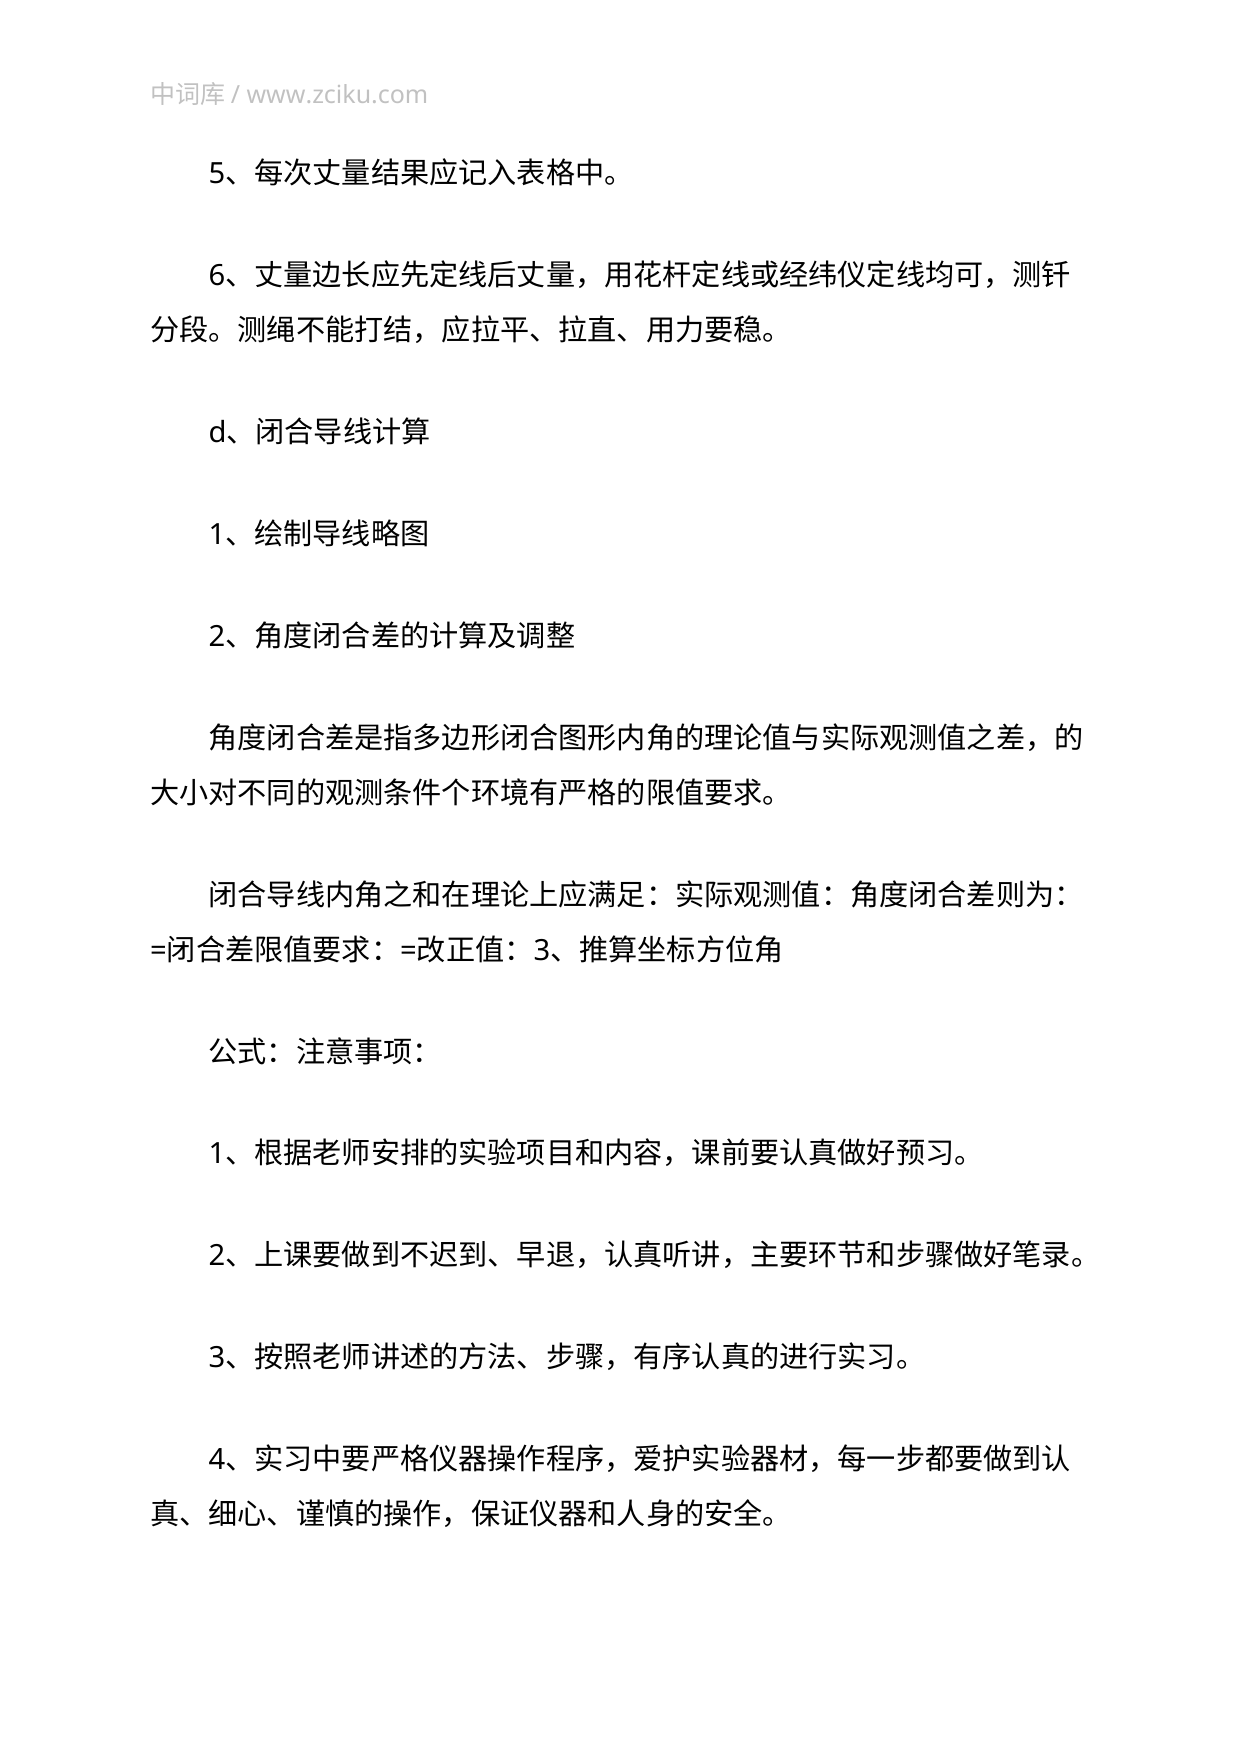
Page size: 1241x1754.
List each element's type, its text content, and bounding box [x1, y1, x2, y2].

text 2、上课要做到不迟到、早退，认真听讲，主要环节和步骤做好笔录。 [150, 1232, 1090, 1274]
text 1、根据老师安排的实验项目和内容，课前要认真做好预习。 [150, 1130, 1090, 1172]
text 角度闭合差是指多边形闭合图形内角的理论值与实际观测值之差，的大小对不同的观测条件个环境有严格的限值要求。 [150, 715, 1090, 812]
text d、闭合导线计算 [150, 409, 1090, 451]
text 3、按照老师讲述的方法、步骤，有序认真的进行实习。 [150, 1334, 1090, 1376]
text 闭合导线内角之和在理论上应满足：实际观测值：角度闭合差则为：=闭合差限值要求：=改正值：3、推算坐标方位角 [150, 871, 1090, 969]
text 公式：注意事项： [150, 1028, 1090, 1071]
text 2、角度闭合差的计算及调整 [150, 613, 1090, 655]
text 4、实习中要严格仪器操作程序，爱护实验器材，每一步都要做到认真、细心、谨慎的操作，保证仪器和人身的安全。 [150, 1436, 1090, 1533]
text 1、绘制导线略图 [150, 511, 1090, 553]
text 5、每次丈量结果应记入表格中。 [150, 150, 1090, 192]
text 6、丈量边长应先定线后丈量，用花杆定线或经纬仪定线均可，测钎分段。测绳不能打结，应拉平、拉直、用力要稳。 [150, 252, 1090, 349]
